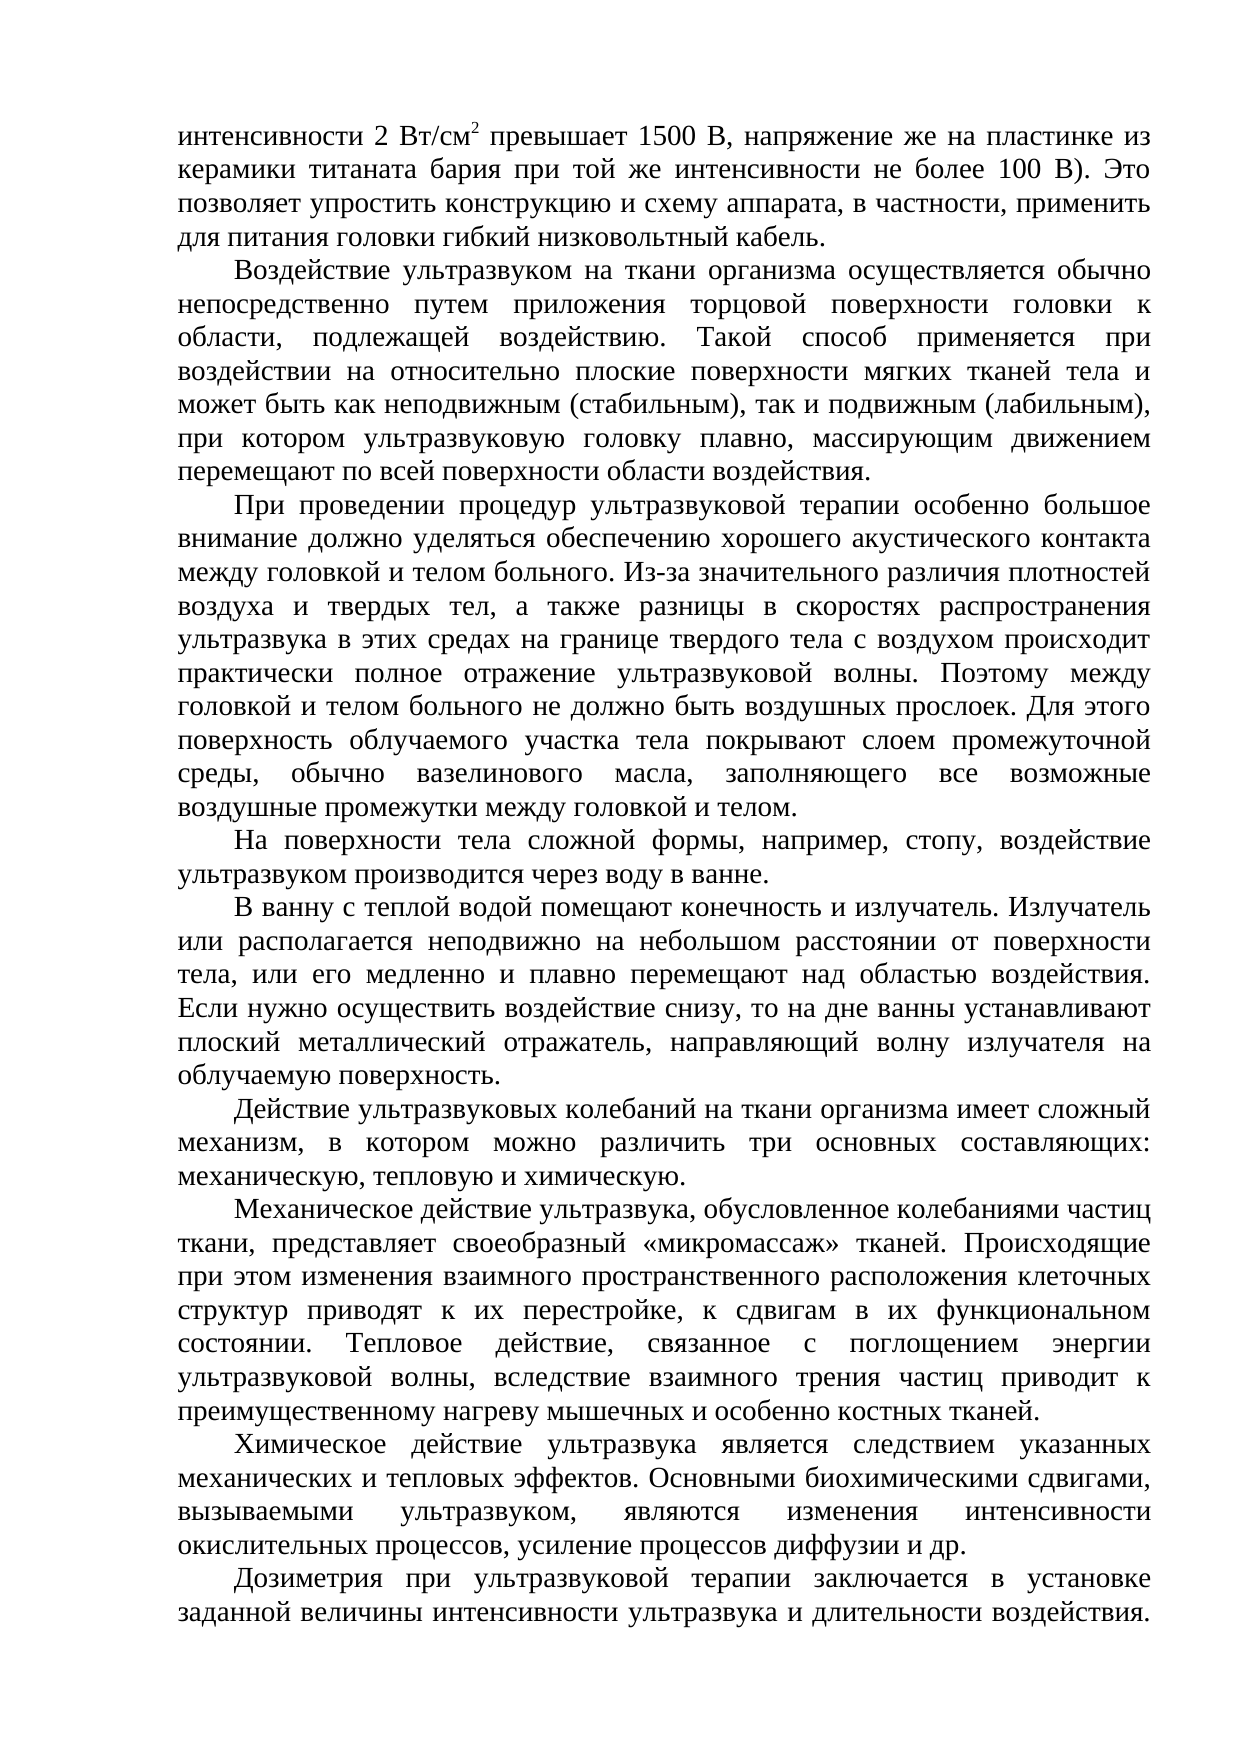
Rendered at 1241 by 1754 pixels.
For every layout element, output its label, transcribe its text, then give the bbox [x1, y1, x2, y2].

text Действие ультразвуковых колебаний на ткани организма имеет сложный механизм, в котором можно различить три основных составляющих: механическую, тепловую и химическую. [177, 1091, 1152, 1191]
text Механическое действие ультразвука, обусловленное колебаниями частиц ткани, представляет своеобразный «микромассаж» тканей. Происходящие при этом изменения взаимного пространственного расположения клеточных структур приводят к их перестройке, к сдвигам в их функциональном состоянии. Тепловое действие, связанное с поглощением энергии ультразвуковой волны, вследствие взаимного трения частиц приводит к преимущественному нагреву мышечных и особенно костных тканей. [177, 1191, 1152, 1426]
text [177, 1560, 1152, 1627]
text При проведении процедур ультразвуковой терапии особенно большое внимание должно уделяться обеспечению хорошего акустического контакта между головкой и телом больного. Из-за значительного различия плотностей воздуха и твердых тел, а также разницы в скоростях распространения ультразвука в этих средах на границе твердого тела с воздухом происходит практически полное отражение ультразвуковой волны. Поэтому между головкой и телом больного не должно быть воздушных прослоек. Для этого поверхность облучаемого участка тела покрывают слоем промежуточной среды, обычно вазелинового масла, заполняющего все возможные воздушные промежутки между головкой и телом. [177, 487, 1152, 822]
text Химическое действие ультразвука является следствием указанных механических и тепловых эффектов. Основными биохимическими сдвигами, вызываемыми ультразвуком, являются изменения интенсивности окислительных процессов, усиление процессов диффузии и др. [177, 1426, 1152, 1560]
text В ванну с теплой водой помещают конечность и излучатель. Излучатель или располагается неподвижно на небольшом расстоянии от поверхности тела, или его медленно и плавно перемещают над областью воздействия. Если нужно осуществить воздействие снизу, то на дне ванны устанавливают плоский металлический отражатель, направляющий волну излучателя на облучаемую поверхность. [177, 889, 1152, 1091]
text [177, 118, 1152, 252]
text На поверхности тела сложной формы, например, стопу, воздействие ультразвуком производится через воду в ванне. [177, 822, 1152, 889]
text Воздействие ультразвуком на ткани организма осуществляется обычно непосредственно путем приложения торцовой поверхности головки к области, подлежащей воздействию. Такой способ применяется при воздействии на относительно плоские поверхности мягких тканей тела и может быть как неподвижным (стабильным), так и подвижным (лабильным), при котором ультразвуковую головку плавно, массирующим движением перемещают по всей поверхности области воздействия. [177, 252, 1152, 487]
